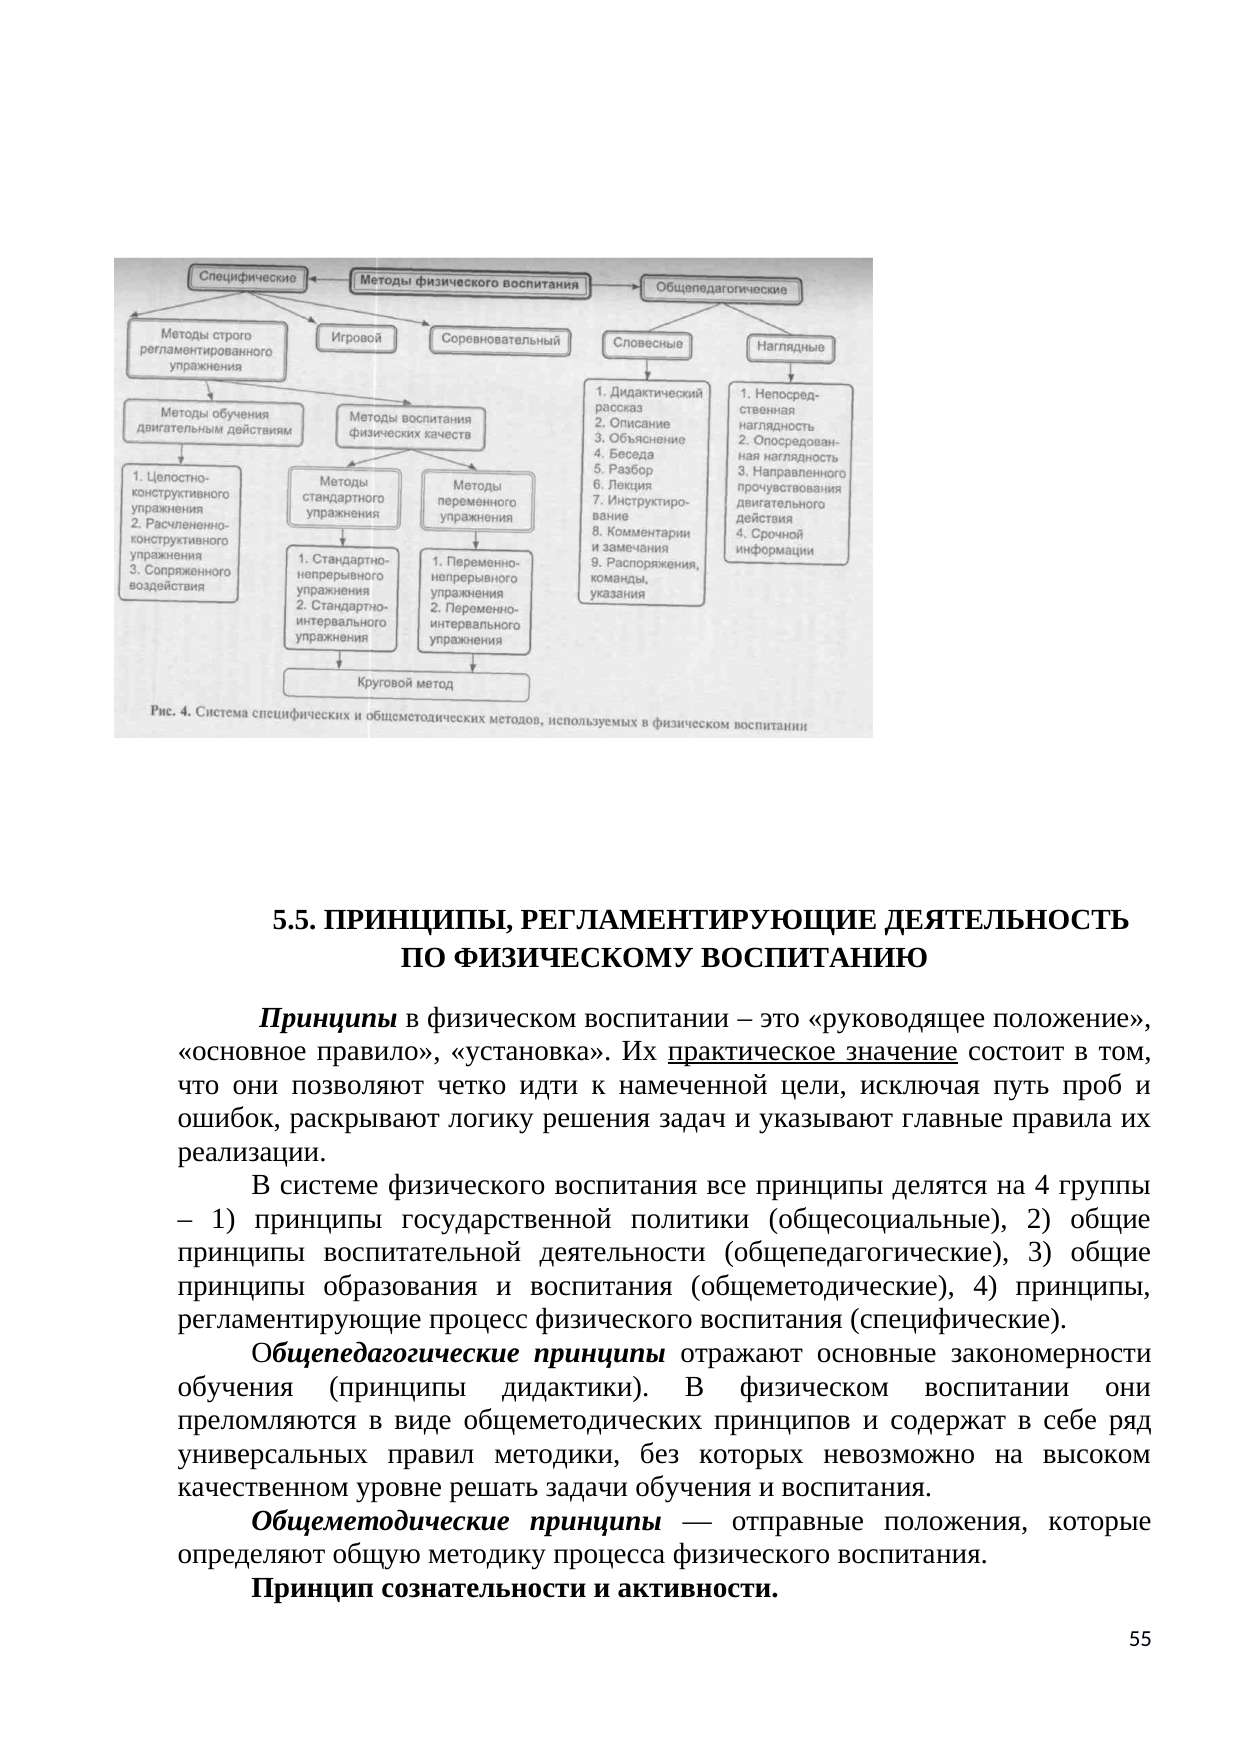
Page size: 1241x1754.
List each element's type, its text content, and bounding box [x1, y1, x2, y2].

text Принцип сознательности и активности. [177, 1570, 1152, 1603]
text Принципы в физическом воспитании – это «руководящее положение», «основное правило», «установка». Их практическое значение состоит в том, что они позволяют четко идти к намеченной цели, исключая путь проб и ошибок, раскрывают логику решения задач и указывают главные правила их реализации. [177, 1000, 1152, 1167]
text В системе физического воспитания все принципы делятся на 4 группы – 1) принципы государственной политики (общесоциальные), 2) общие принципы воспитательной деятельности (общепедагогические), 3) общие принципы образования и воспитания (общеметодические), 4) принципы, регламентирующие процесс физического воспитания (специфические). [177, 1167, 1152, 1335]
text 5.5. ПРИНЦИПЫ, РЕГЛАМЕНТИРУЮЩИЕ ДЕЯТЕЛЬНОСТЬ ПО ФИЗИЧЕСКОМУ ВОСПИТАНИЮ [177, 902, 1152, 974]
text Общеметодические принципы — отправные положения, которые определяют общую методику процесса физического воспитания. [177, 1503, 1152, 1570]
picture [115, 258, 872, 738]
text Общепедагогические принципы отражают основные закономерности обучения (принципы дидактики). В физическом воспитании они преломляются в виде общеметодических принципов и содержат в себе ряд универсальных правил методики, без которых невозможно на высоком качественном уровне решать задачи обучения и воспитания. [177, 1335, 1152, 1503]
